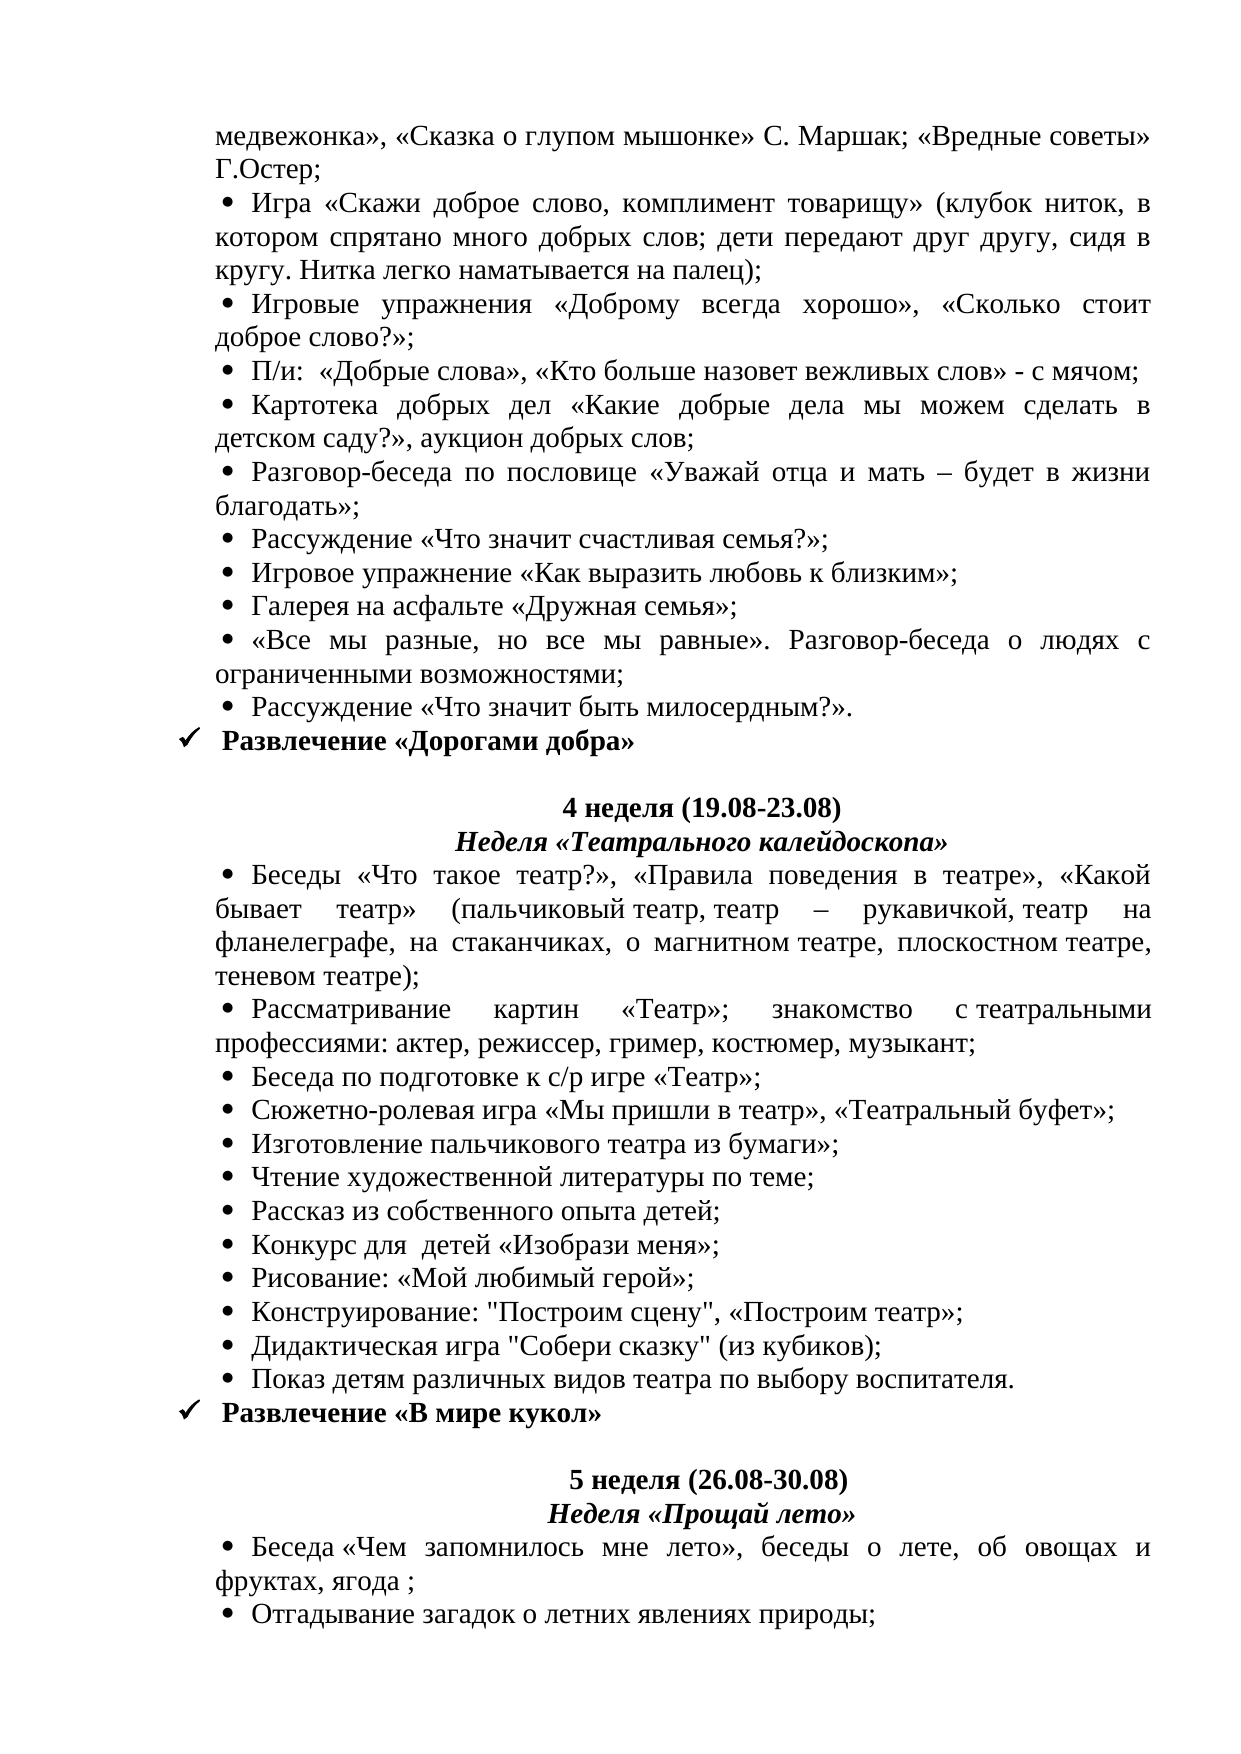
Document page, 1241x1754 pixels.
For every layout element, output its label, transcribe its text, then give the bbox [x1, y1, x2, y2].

list Чтение художественной литературы по теме; [215, 1159, 1152, 1193]
list П/и: «Добрые слова», «Кто больше назовет вежливых слов» - с мячом; [215, 353, 1152, 387]
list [215, 118, 1152, 185]
list Рисование: «Мой любимый герой»; [215, 1261, 1152, 1294]
list Изготовление пальчикового театра из бумаги»; [215, 1126, 1152, 1159]
text Неделя «Театрального калейдоскопа» [252, 824, 1152, 857]
list Разговор-беседа по пословице «Уважай отца и мать – будет в жизни благодать»; [215, 454, 1152, 521]
text 5 неделя (26.08-30.08) [177, 1462, 1152, 1496]
list Беседы «Что такое театр?», «Правила поведения в театре», «Какой бывает театр» (пальчиковый театр, театр – рукавичкой, театр на фланелеграфе, на стаканчиках, о магнитном театре, плоскостном театре, теневом театре); [215, 857, 1152, 991]
list Игровое упражнение «Как выразить любовь к близким»; [215, 555, 1152, 588]
list Развлечение «Дорогами добра» [177, 723, 1152, 757]
text Неделя «Прощай лето» [252, 1496, 1152, 1529]
list Развлечение «В мире кукол» [177, 1395, 1152, 1429]
list Беседа по подготовке к с/р игре «Театр»; [215, 1059, 1152, 1092]
list Рассказ из собственного опыта детей; [215, 1193, 1152, 1227]
list Сюжетно-ролевая игра «Мы пришли в театр», «Театральный буфет»; [215, 1092, 1152, 1126]
list Игровые упражнения «Доброму всегда хорошо», «Сколько стоит доброе слово?»; [215, 286, 1152, 353]
text 4 неделя (19.08-23.08) [252, 790, 1152, 824]
list Показ детям различных видов театра по выбору воспитателя. [215, 1361, 1152, 1395]
list Конструирование: "Построим сцену", «Построим театр»; [215, 1294, 1152, 1328]
list Беседа «Чем запомнилось мне лето», беседы о лете, об овощах и фруктах, ягода ; [215, 1529, 1152, 1597]
list Дидактическая игра "Собери сказку" (из кубиков); [215, 1328, 1152, 1361]
list Картотека добрых дел «Какие добрые дела мы можем сделать в детском саду?», аукцион добрых слов; [215, 387, 1152, 454]
list Галерея на асфальте «Дружная семья»; [215, 588, 1152, 622]
list Рассуждение «Что значит быть милосердным?». [215, 689, 1152, 723]
list Игра «Скажи доброе слово, комплимент товарищу» (клубок ниток, в котором спрятано много добрых слов; дети передают друг другу, сидя в кругу. Нитка легко наматывается на палец); [215, 185, 1152, 286]
list Отгадывание загадок о летних явлениях природы; [215, 1597, 1152, 1630]
list Рассматривание картин «Театр»; знакомство с театральными профессиями: актер, режиссер, гример, костюмер, музыкант; [215, 991, 1152, 1059]
list Рассуждение «Что значит счастливая семья?»; [215, 521, 1152, 555]
list «Все мы разные, но все мы равные». Разговор-беседа о людях с ограниченными возможностями; [215, 622, 1152, 689]
list Конкурс для детей «Изобрази меня»; [215, 1227, 1152, 1261]
